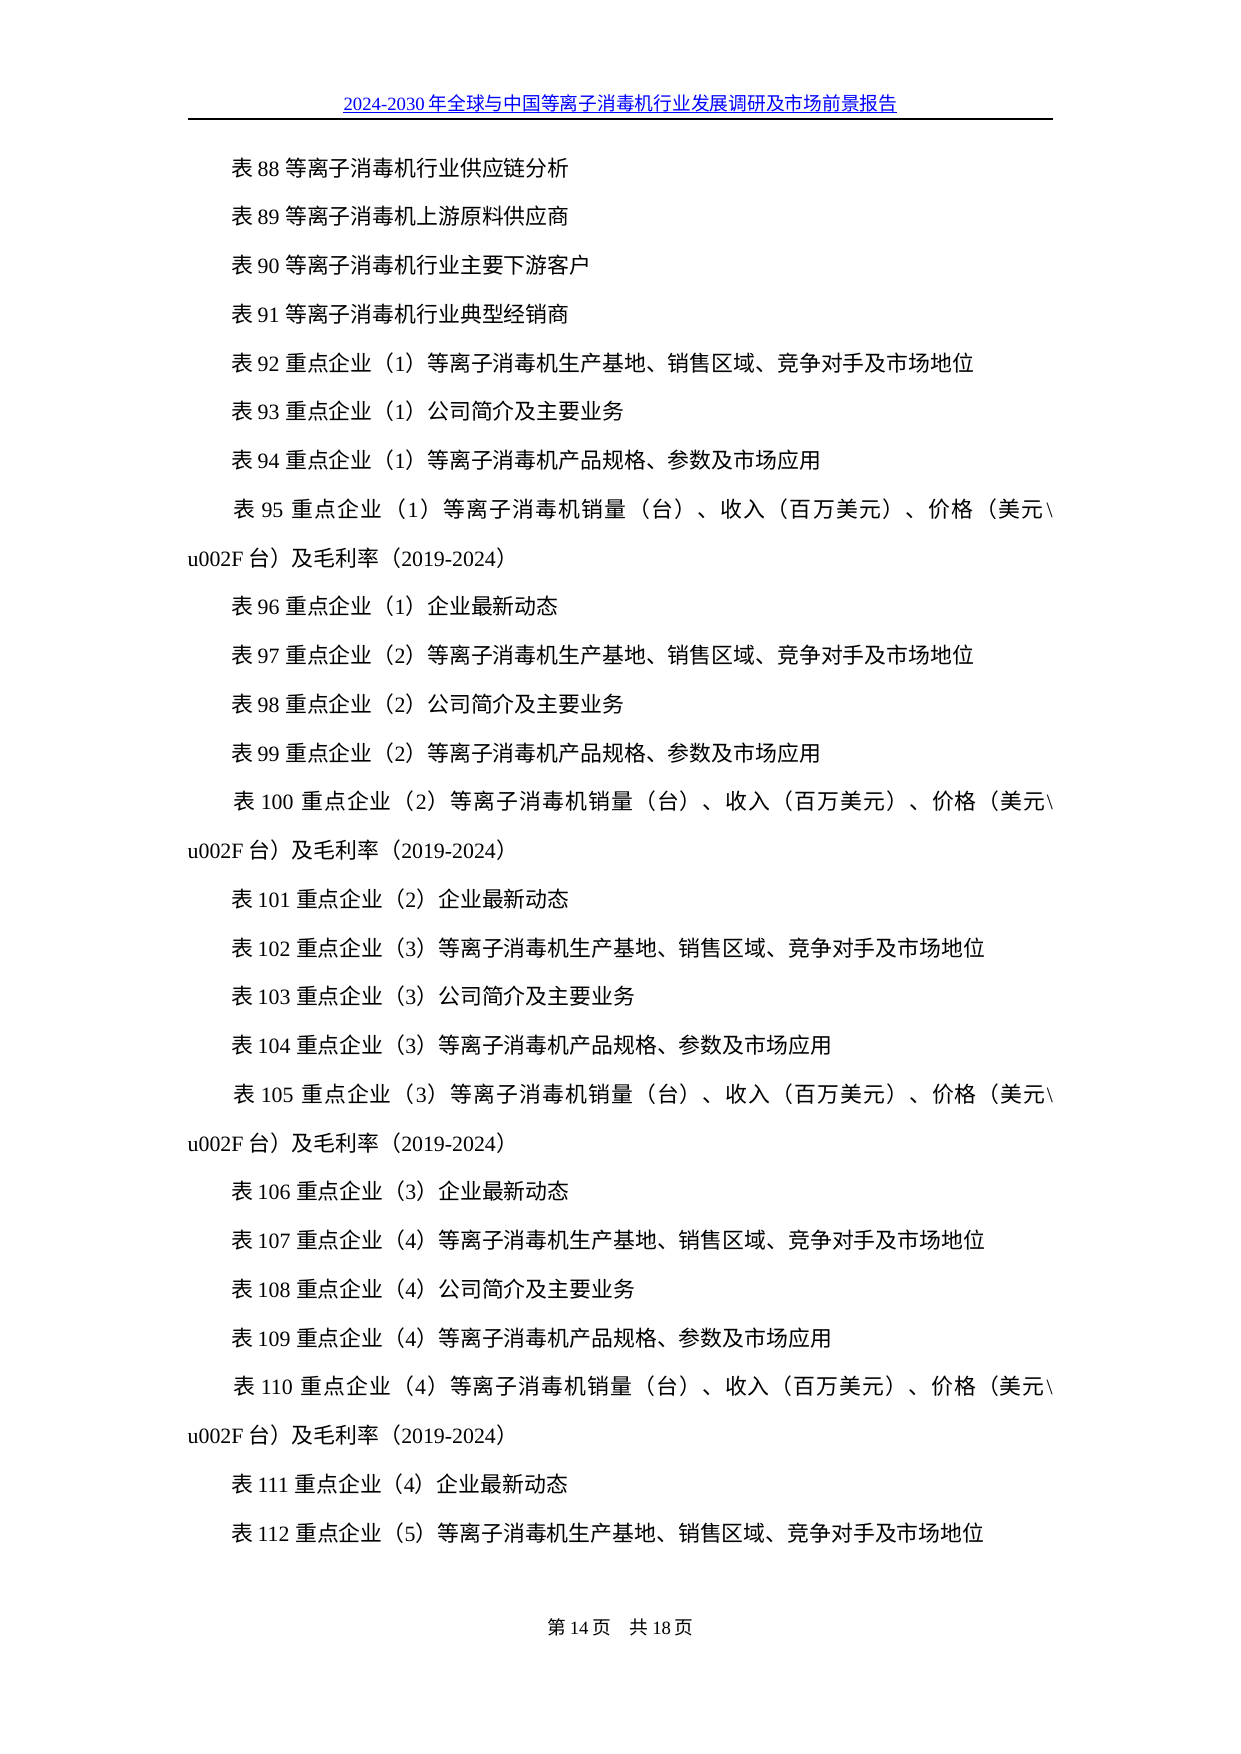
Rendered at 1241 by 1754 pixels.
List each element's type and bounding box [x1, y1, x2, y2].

text [187, 150, 1053, 1548]
